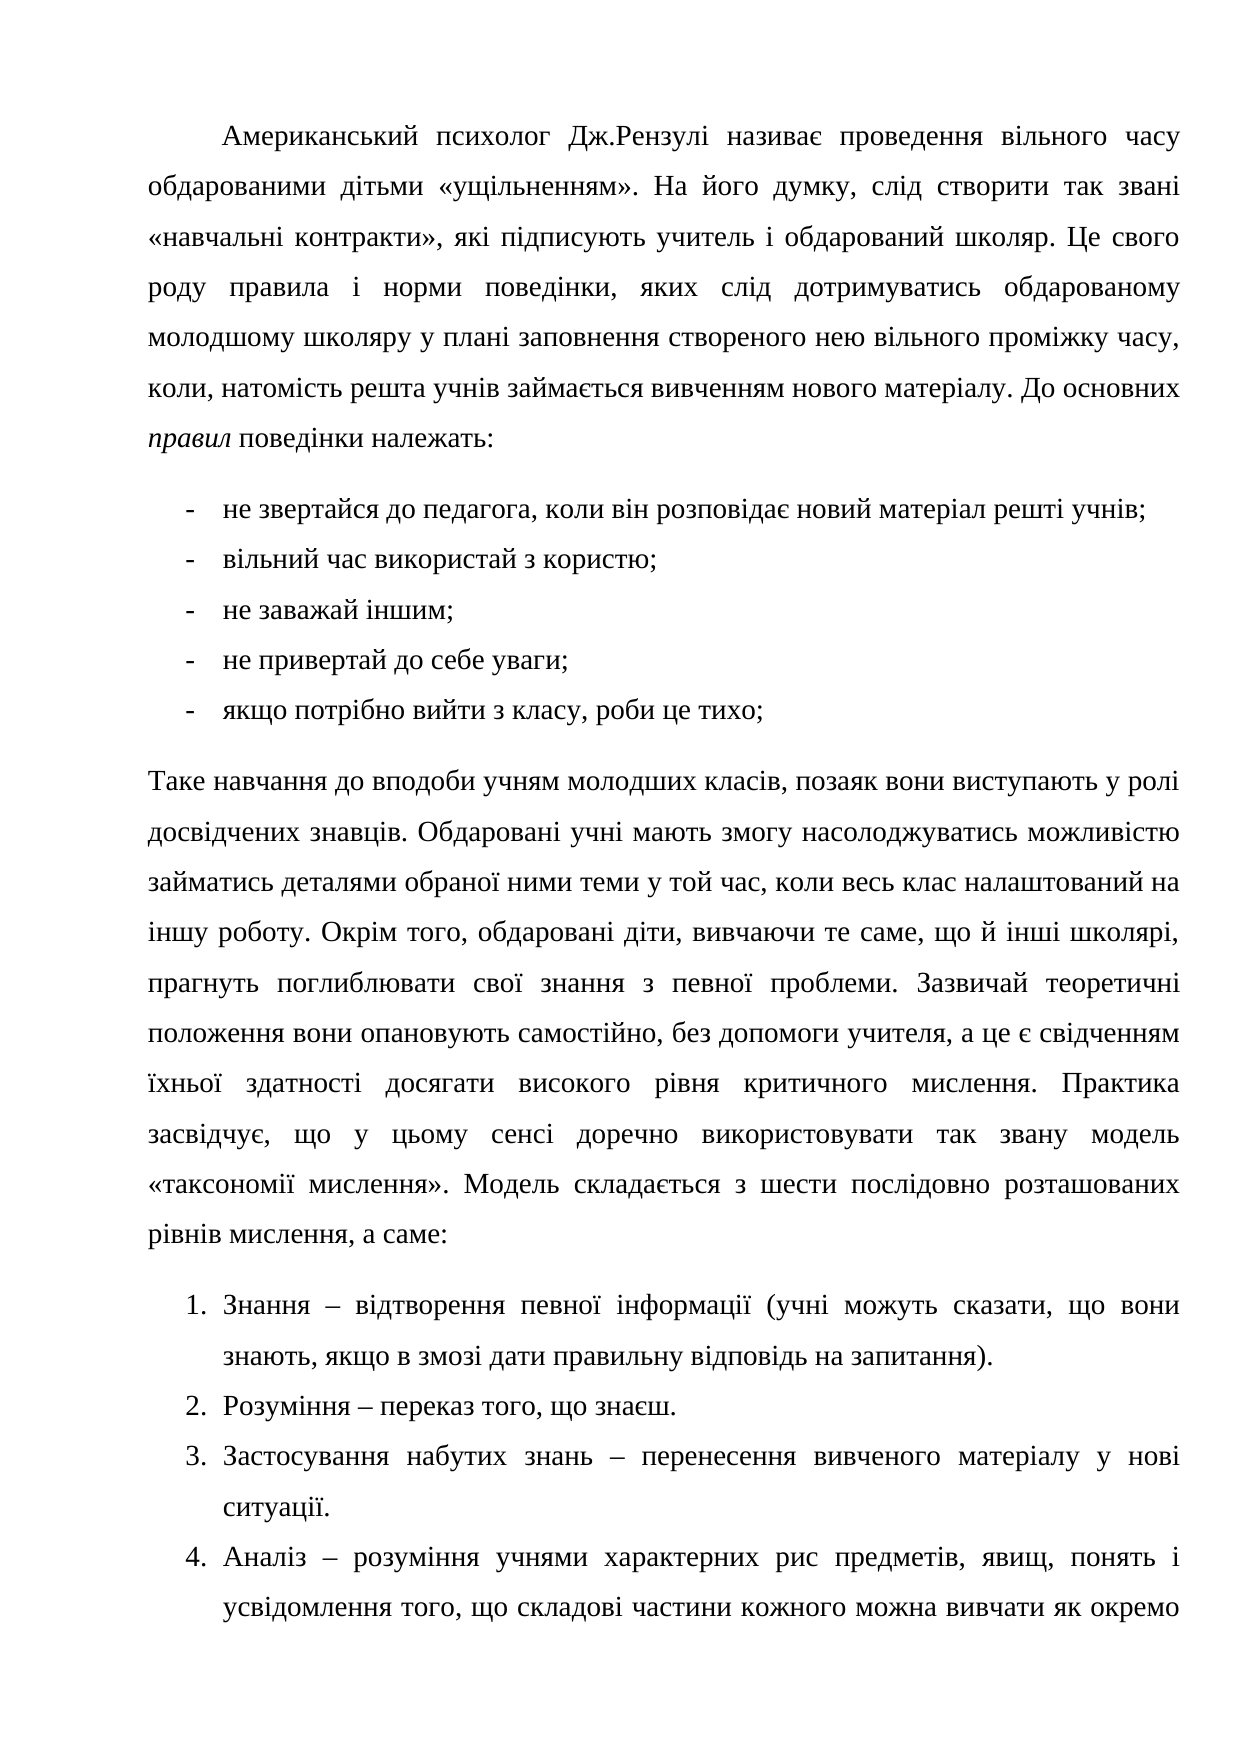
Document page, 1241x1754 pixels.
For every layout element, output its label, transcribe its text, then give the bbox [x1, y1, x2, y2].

list Застосування набутих знань – перенесення вивченого матеріалу у нові ситуації. [185, 1438, 1181, 1522]
list не привертай до себе уваги; [185, 642, 1181, 676]
list якщо потрібно вийти з класу, роби це тихо; [185, 692, 1181, 726]
list Розуміння – переказ того, що знаєш. [185, 1388, 1181, 1422]
list не заважай іншим; [185, 592, 1181, 625]
list не звертайся до педагога, коли він розповідає новий матеріал решті учнів; [185, 491, 1181, 525]
text Американський психолог Дж.Рензулі називає проведення вільного часу обдарованими дітьми «ущільненням». На його думку, слід створити так звані «навчальні контракти», які підписують учитель і обдарований школяр. Це свого роду правила і норми поведінки, яких слід дотримуватись обдарованому молодшому школяру у плані заповнення створеного нею вільного проміжку часу, коли, натомість решта учнів займається вивченням нового матеріалу. До основних правил поведінки належать: [148, 118, 1181, 453]
text Таке навчання до вподоби учням молодших класів, позаяк вони виступають у ролі досвідчених знавців. Обдаровані учні мають змогу насолоджуватись можливістю займатись деталями обраної ними теми у той час, коли весь клас налаштований на іншу роботу. Окрім того, обдаровані діти, вивчаючи те саме, що й інші школярі, прагнуть поглиблювати свої знання з певної проблеми. Зазвичай теоретичні положення вони опановують самостійно, без допомоги учителя, а це є свідченням їхньої здатності досягати високого рівня критичного мислення. Практика засвідчує, що у цьому сенсі доречно використовувати так звану модель «таксономії мислення». Модель складається з шести послідовно розташованих рівнів мислення, а саме: [148, 763, 1181, 1250]
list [185, 1539, 1181, 1623]
list вільний час використай з користю; [185, 541, 1181, 575]
list Знання – відтворення певної інформації (учні можуть сказати, що вони знають, якщо в змозі дати правильну відповідь на запитання). [185, 1287, 1181, 1371]
